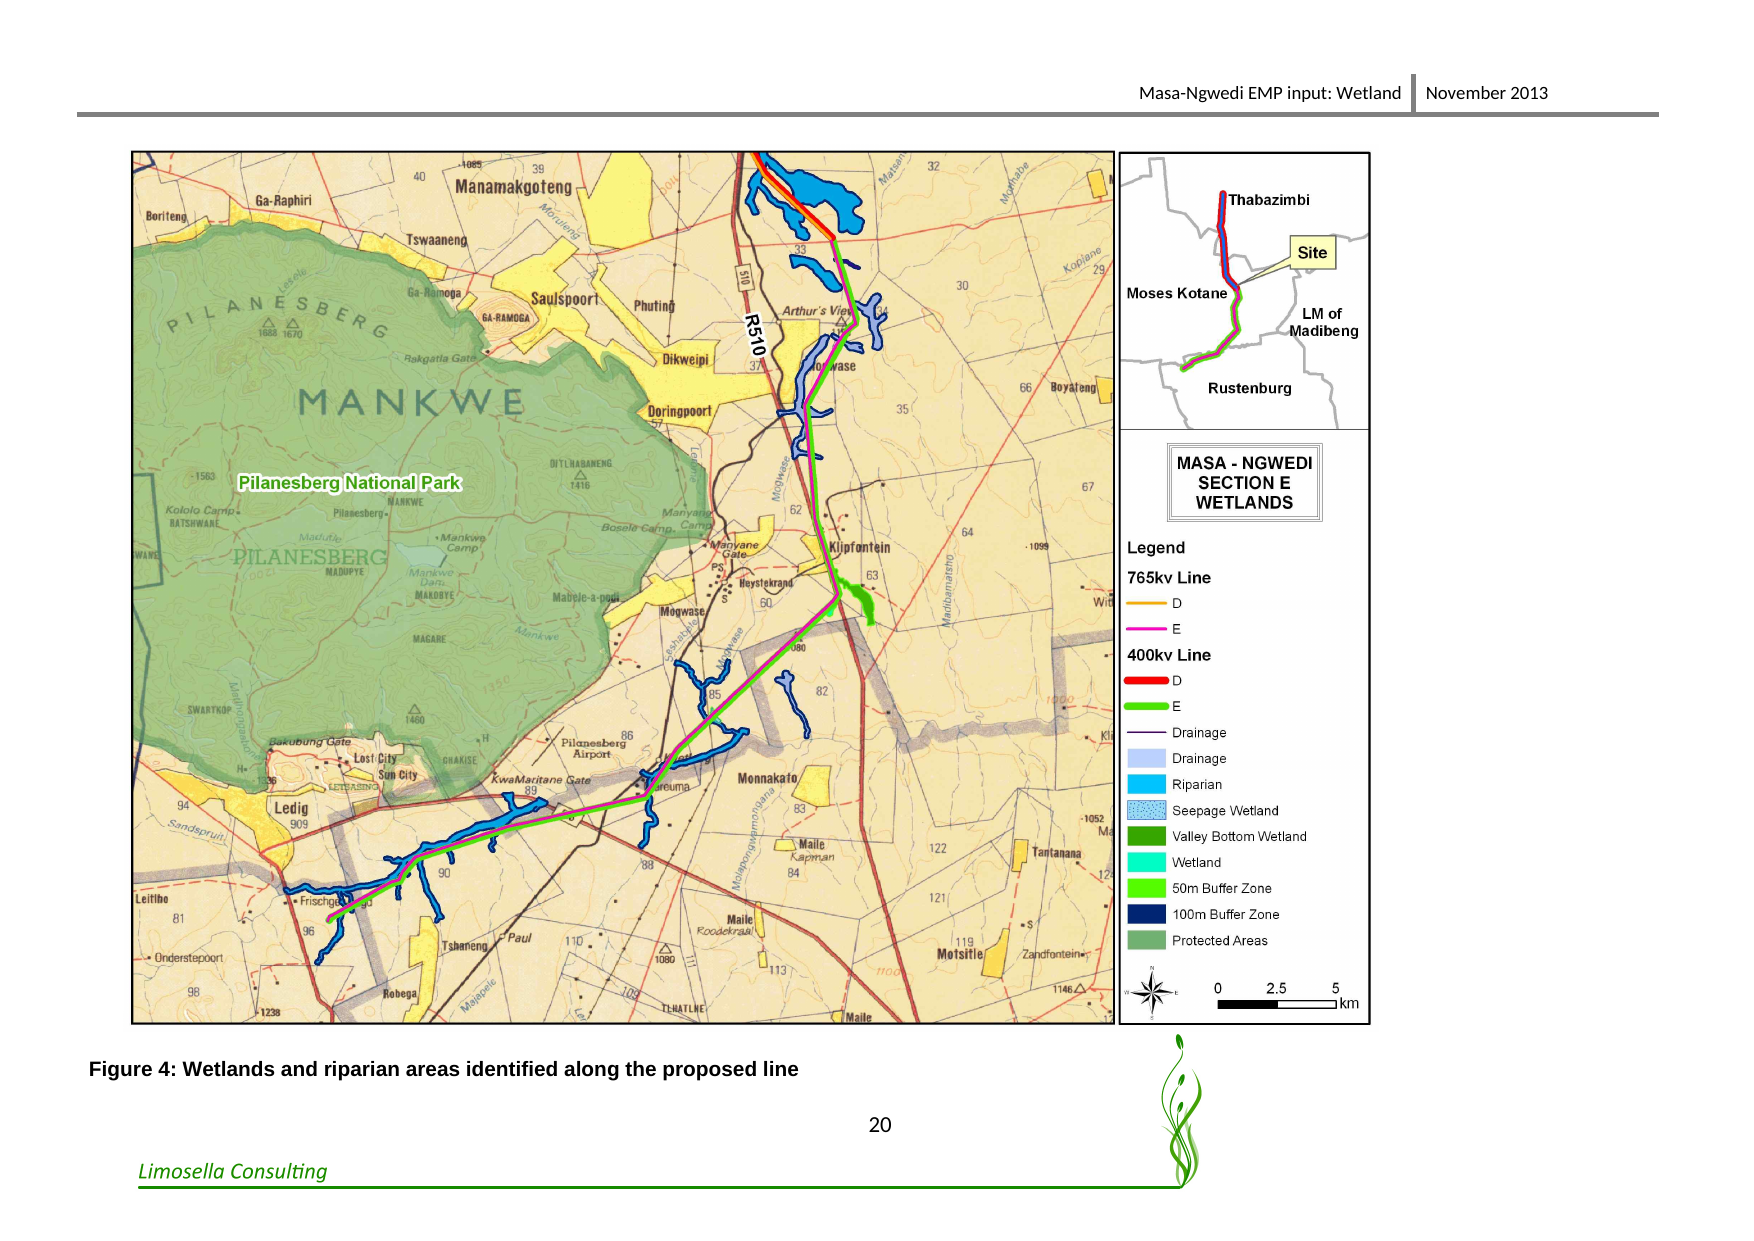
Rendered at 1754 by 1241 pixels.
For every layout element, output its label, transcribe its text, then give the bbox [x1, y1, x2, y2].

picture [19, 144, 1379, 1241]
text Figure 4: Wetlands and riparian areas identified along the proposed line [89, 1057, 1671, 1081]
